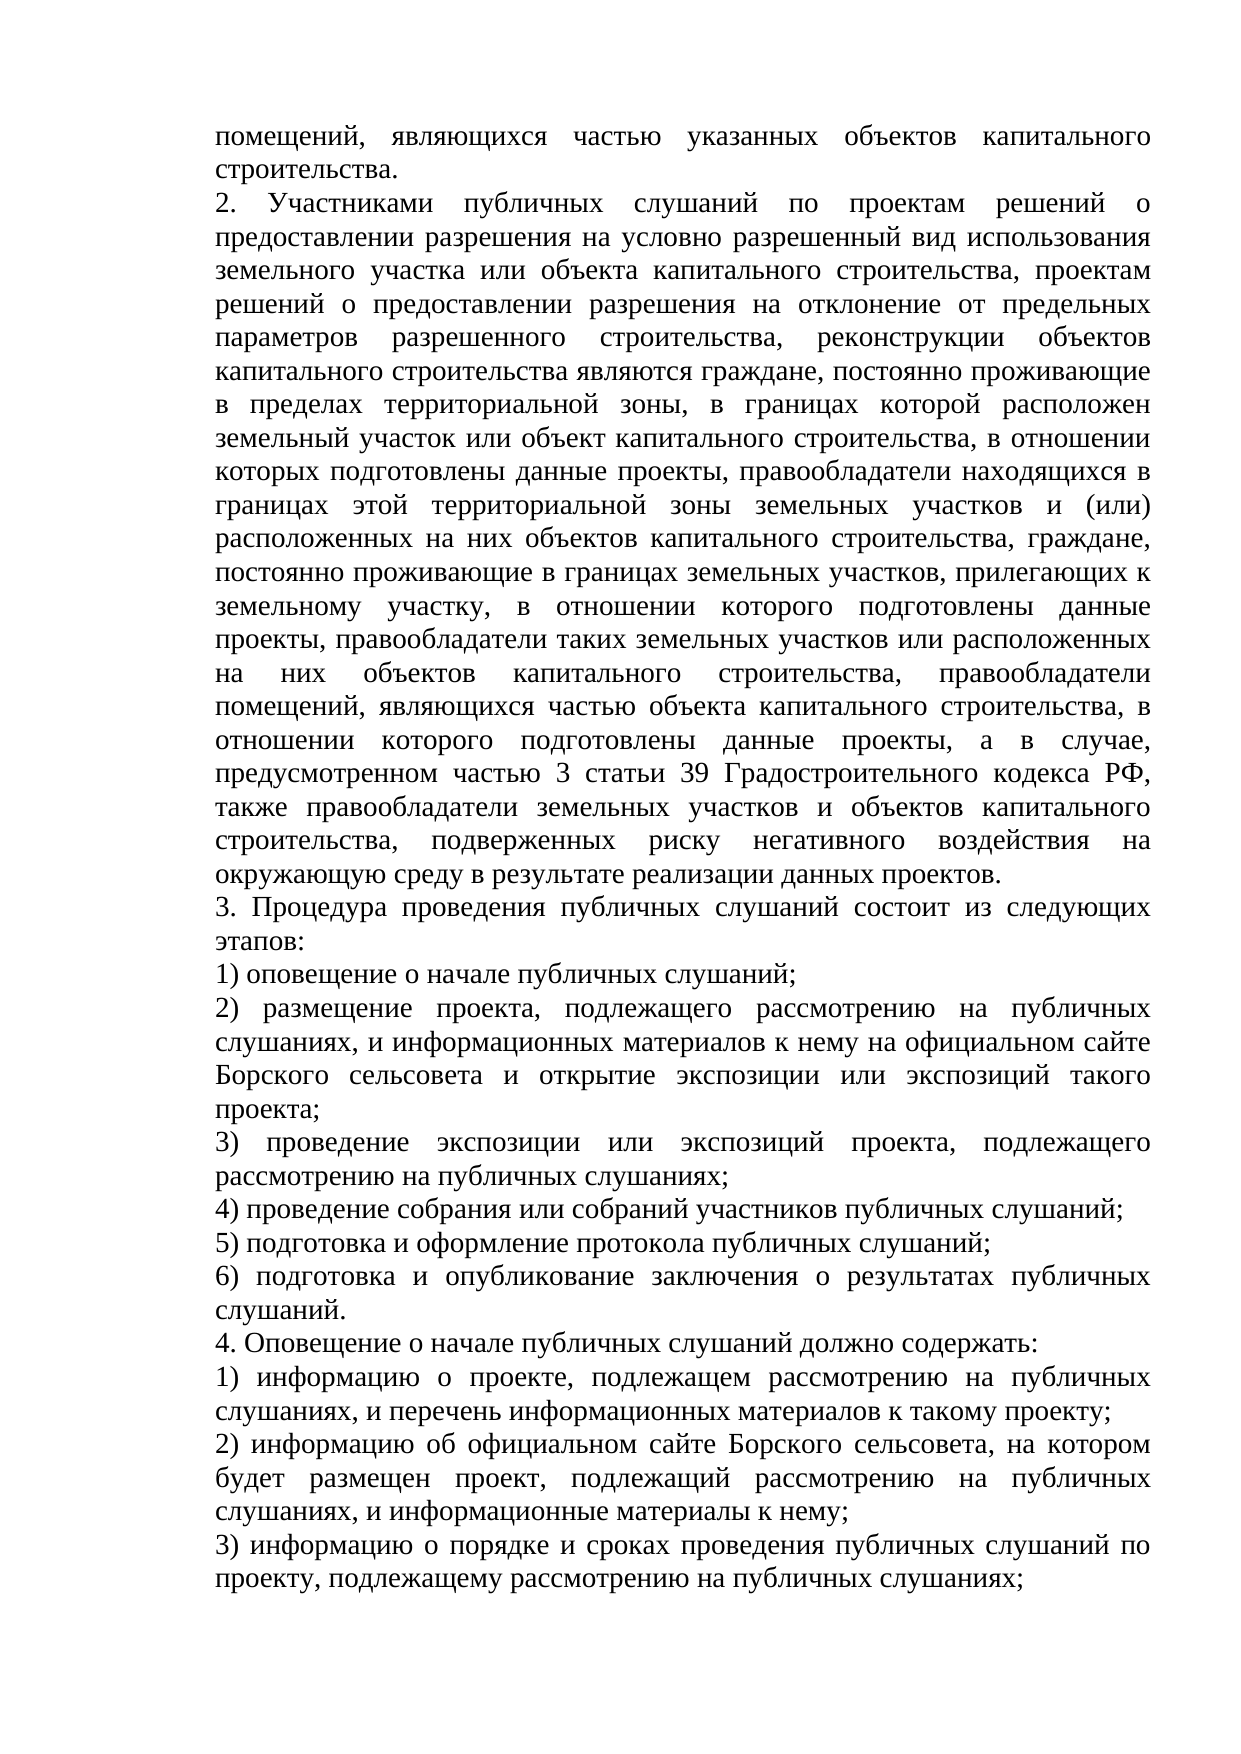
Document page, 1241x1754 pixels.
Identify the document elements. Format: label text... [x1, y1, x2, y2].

list 1) оповещение о начале публичных слушаний; [215, 957, 1152, 990]
list 3. Процедура проведения публичных слушаний состоит из следующих этапов: [215, 889, 1152, 957]
list 1) информацию о проекте, подлежащем рассмотрению на публичных слушаниях, и перечень информационных материалов к такому проекту; [215, 1359, 1152, 1426]
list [215, 118, 1152, 185]
list 2) информацию об официальном сайте Борского сельсовета, на котором будет размещен проект, подлежащий рассмотрению на публичных слушаниях, и информационные материалы к нему; [215, 1426, 1152, 1527]
list 3) информацию о порядке и сроках проведения публичных слушаний по проекту, подлежащему рассмотрению на публичных слушаниях; [215, 1527, 1152, 1594]
list 3) проведение экспозиции или экспозиций проекта, подлежащего рассмотрению на публичных слушаниях; [215, 1124, 1152, 1191]
list 4) проведение собрания или собраний участников публичных слушаний; [215, 1191, 1152, 1225]
list 6) подготовка и опубликование заключения о результатах публичных слушаний. [215, 1258, 1152, 1326]
list 4. Оповещение о начале публичных слушаний должно содержать: [215, 1326, 1152, 1359]
list 2. Участниками публичных слушаний по проектам решений о предоставлении разрешения на условно разрешенный вид использования земельного участка или объекта капитального строительства, проектам решений о предоставлении разрешения на отклонение от предельных параметров разрешенного строительства, реконструкции объектов капитального строительства являются граждане, постоянно проживающие в пределах территориальной зоны, в границах которой расположен земельный участок или объект капитального строительства, в отношении которых подготовлены данные проекты, правообладатели находящихся в границах этой территориальной зоны земельных участков и (или) расположенных на них объектов капитального строительства, граждане, постоянно проживающие в границах земельных участков, прилегающих к земельному участку, в отношении которого подготовлены данные проекты, правообладатели таких земельных участков или расположенных на них объектов капитального строительства, правообладатели помещений, являющихся частью объекта капитального строительства, в отношении которого подготовлены данные проекты, а в случае, предусмотренном частью 3 статьи 39 Градостроительного кодекса РФ, также правообладатели земельных участков и объектов капитального строительства, подверженных риску негативного воздействия на окружающую среду в результате реализации данных проектов. [215, 185, 1152, 889]
list 2) размещение проекта, подлежащего рассмотрению на публичных слушаниях, и информационных материалов к нему на официальном сайте Борского сельсовета и открытие экспозиции или экспозиций такого проекта; [215, 990, 1152, 1124]
list 5) подготовка и оформление протокола публичных слушаний; [215, 1225, 1152, 1258]
